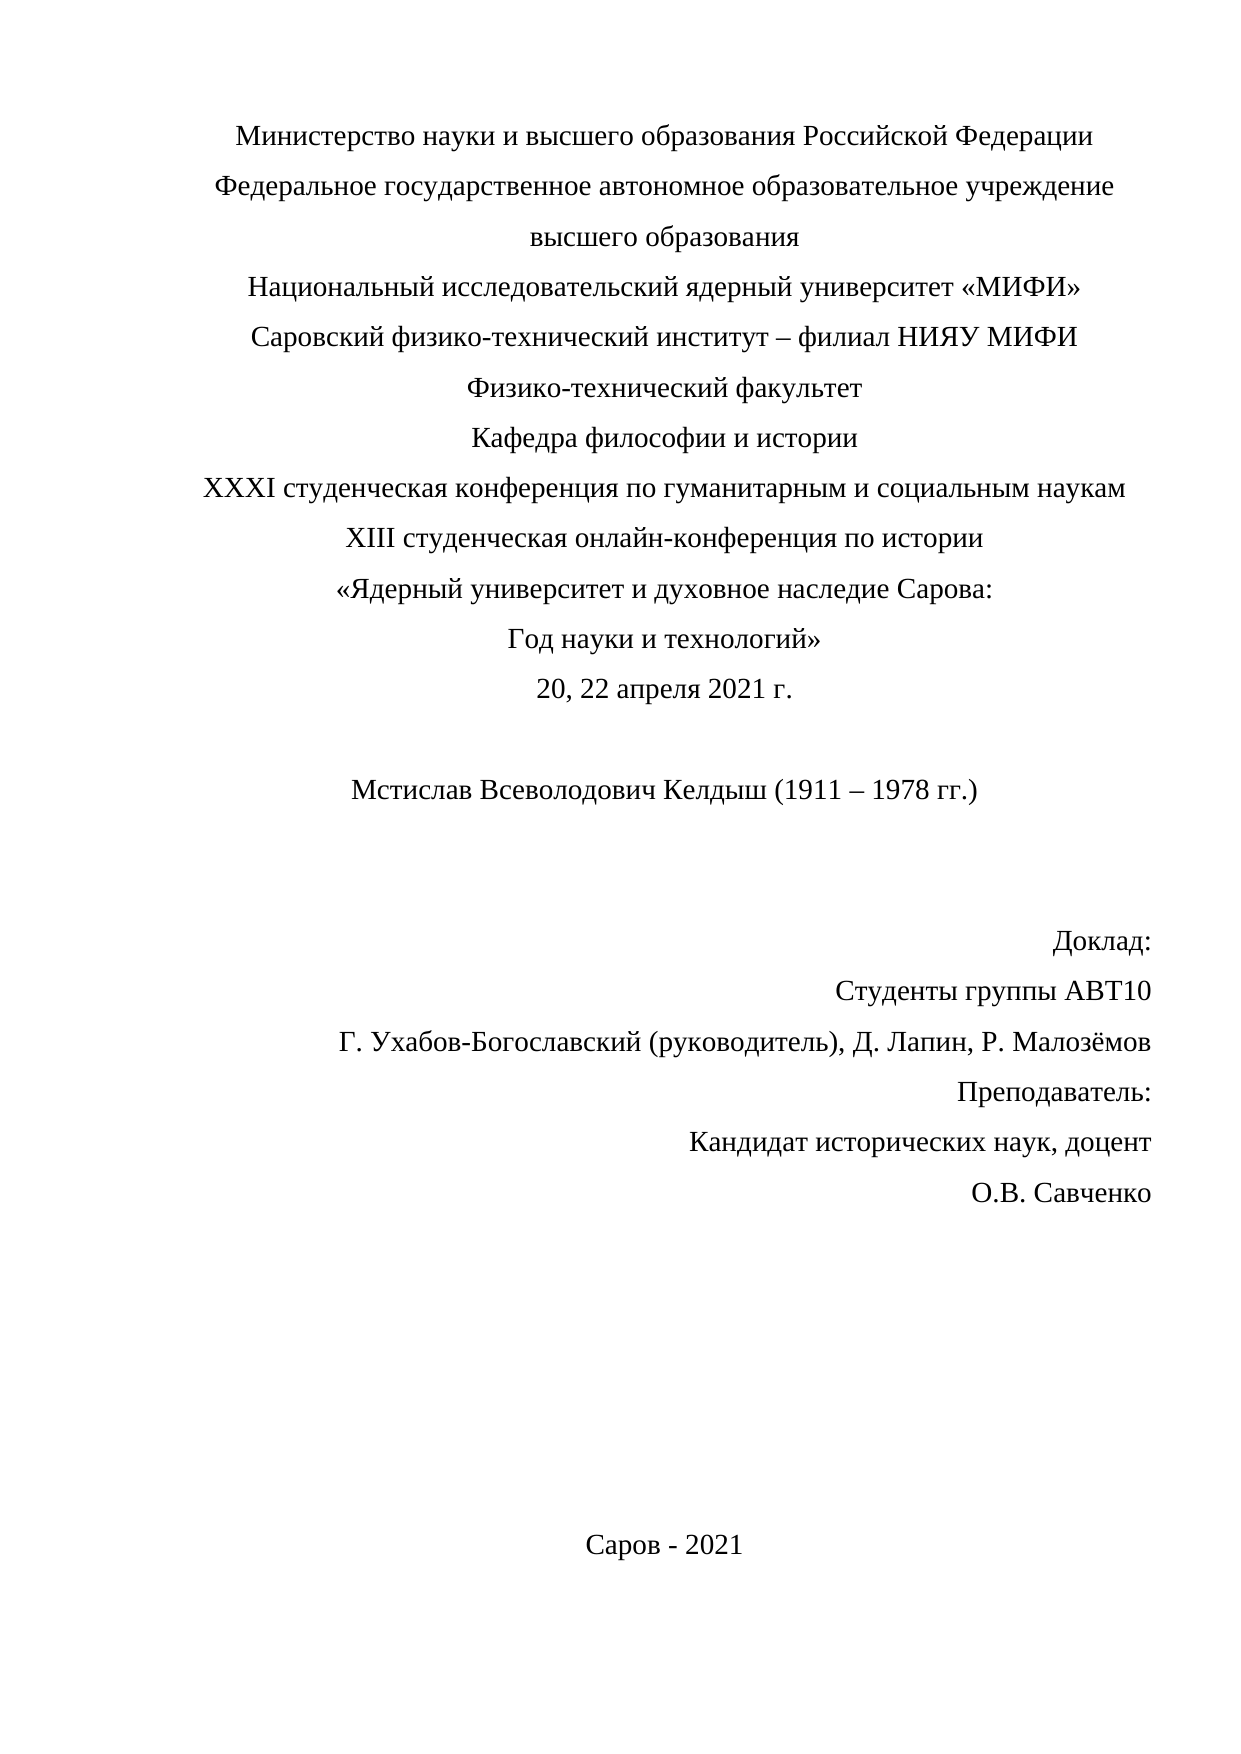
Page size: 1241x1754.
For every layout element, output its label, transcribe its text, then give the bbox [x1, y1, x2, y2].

text Г. Ухабов-Богославский (руководитель), Д. Лапин, Р. Малозёмов [177, 1024, 1152, 1057]
text «Ядерный университет и духовное наследие Сарова: [177, 571, 1152, 604]
text XIII студенческая онлайн-конференция по истории [177, 521, 1152, 554]
text Министерство науки и высшего образования Российской Федерации [177, 118, 1152, 152]
text высшего образования [177, 219, 1152, 252]
text Студенты группы АВТ10 [177, 973, 1152, 1007]
text О.В. Савченко [177, 1175, 1152, 1208]
text 20, 22 апреля 2021 г. [177, 672, 1152, 705]
text Национальный исследовательский ядерный университет «МИФИ» [177, 269, 1152, 303]
text Доклад: [177, 923, 1152, 957]
text Кафедра философии и истории [177, 420, 1152, 453]
text Год науки и технологий» [177, 621, 1152, 655]
text Саровский физико-технический институт – филиал НИЯУ МИФИ [177, 319, 1152, 353]
text XХХI студенческая конференция по гуманитарным и социальным наукам [177, 470, 1152, 504]
text Федеральное государственное автономное образовательное учреждение [177, 168, 1152, 202]
text Кандидат исторических наук, доцент [177, 1124, 1152, 1158]
text Физико-технический факультет [177, 370, 1152, 403]
text Мстислав Всеволодович Келдыш (1911 – 1978 гг.) [177, 772, 1152, 806]
text Саров - 2021 [177, 1527, 1152, 1560]
text Преподаватель: [177, 1074, 1152, 1108]
